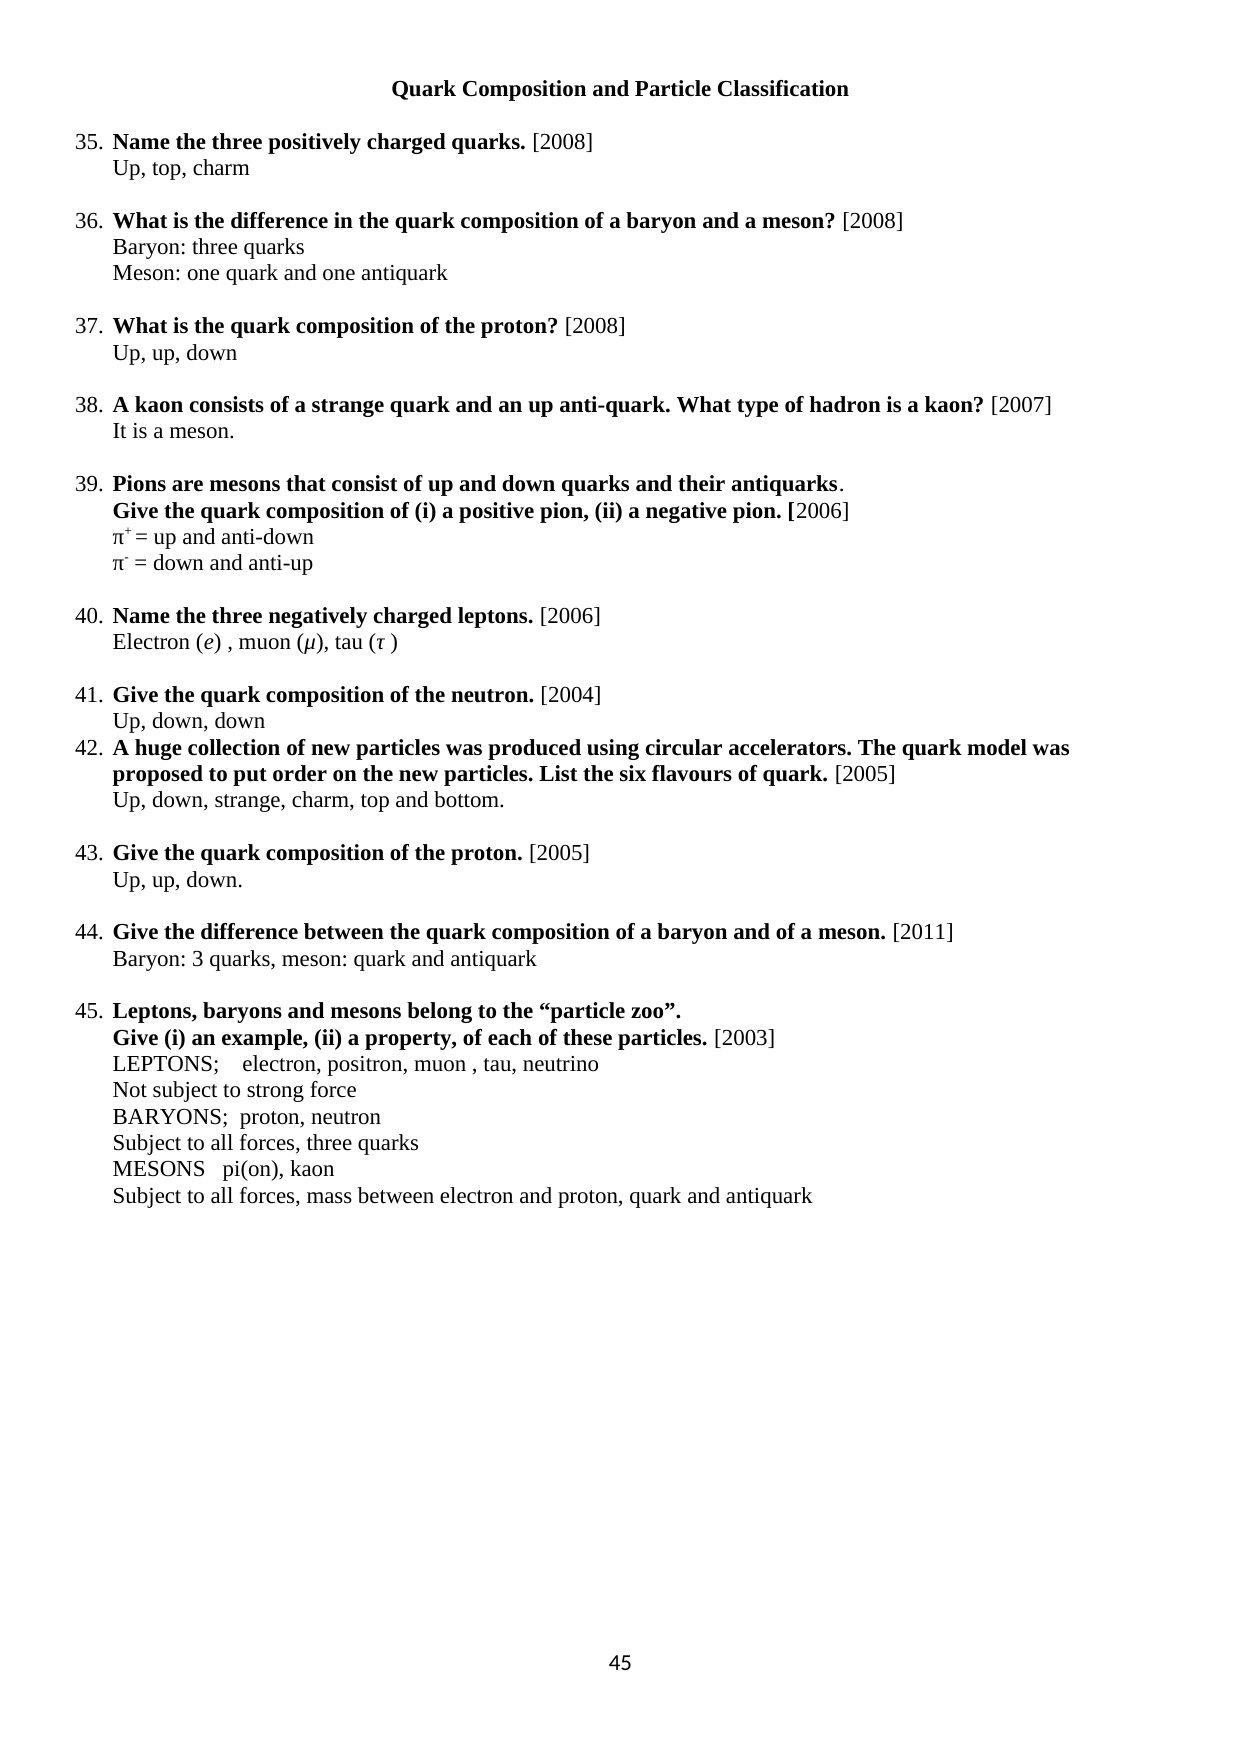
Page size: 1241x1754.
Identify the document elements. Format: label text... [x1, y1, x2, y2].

list Give the quark composition of the proton. [2005] [75, 839, 1165, 866]
text Up, top, charm [112, 154, 1165, 180]
text Baryon: 3 quarks, meson: quark and antiquark [112, 945, 1165, 971]
text Up, down, strange, charm, top and bottom. [112, 787, 1165, 813]
list Give the difference between the quark composition of a baryon and of a meson. [2011] [75, 918, 1165, 945]
text π+ = up and anti-down [112, 523, 1165, 549]
text Quark Composition and Particle Classification [75, 75, 1165, 101]
text It is a meson. [112, 418, 1165, 444]
text Up, up, down. [112, 866, 1165, 892]
list What is the quark composition of the proton? [2008] [75, 312, 1165, 338]
text Give (i) an example, (ii) a property, of each of these particles. [2003] [112, 1024, 1165, 1050]
list Name the three negatively charged leptons. [2006] [75, 602, 1165, 628]
text BARYONS; proton, neutron [112, 1103, 1165, 1129]
text Up, up, down [112, 338, 1165, 365]
list A huge collection of new particles was produced using circular accelerators. The quark model was proposed to put order on the new particles. List the six flavours of quark. [2005] [75, 734, 1165, 787]
list A kaon consists of a strange quark and an up anti-quark. What type of hadron is a kaon? [2007] [75, 391, 1165, 418]
list Pions are mesons that consist of up and down quarks and their antiquarks. [75, 470, 1165, 497]
list Give the quark composition of the neutron. [2004] [75, 681, 1165, 707]
text LEPTONS; electron, positron, muon , tau, neutrino [112, 1050, 1165, 1076]
list What is the difference in the quark composition of a baryon and a meson? [2008] [75, 207, 1165, 233]
list Leptons, baryons and mesons belong to the “particle zoo”. [75, 997, 1165, 1024]
text Subject to all forces, three quarks [112, 1129, 1165, 1156]
text Subject to all forces, mass between electron and proton, quark and antiquark [112, 1182, 1165, 1208]
text Baryon: three quarks [112, 233, 1165, 259]
text Give the quark composition of (i) a positive pion, (ii) a negative pion. [2006] [112, 497, 1165, 523]
text Electron (e) , muon (μ), tau (τ ) [112, 628, 1165, 655]
text Meson: one quark and one antiquark [112, 259, 1165, 286]
text Up, down, down [112, 707, 1165, 734]
text MESONS pi(on), kaon [112, 1156, 1165, 1182]
list Name the three positively charged quarks. [2008] [75, 128, 1165, 154]
text π- = down and anti-up [112, 549, 1165, 576]
text Not subject to strong force [112, 1076, 1165, 1103]
